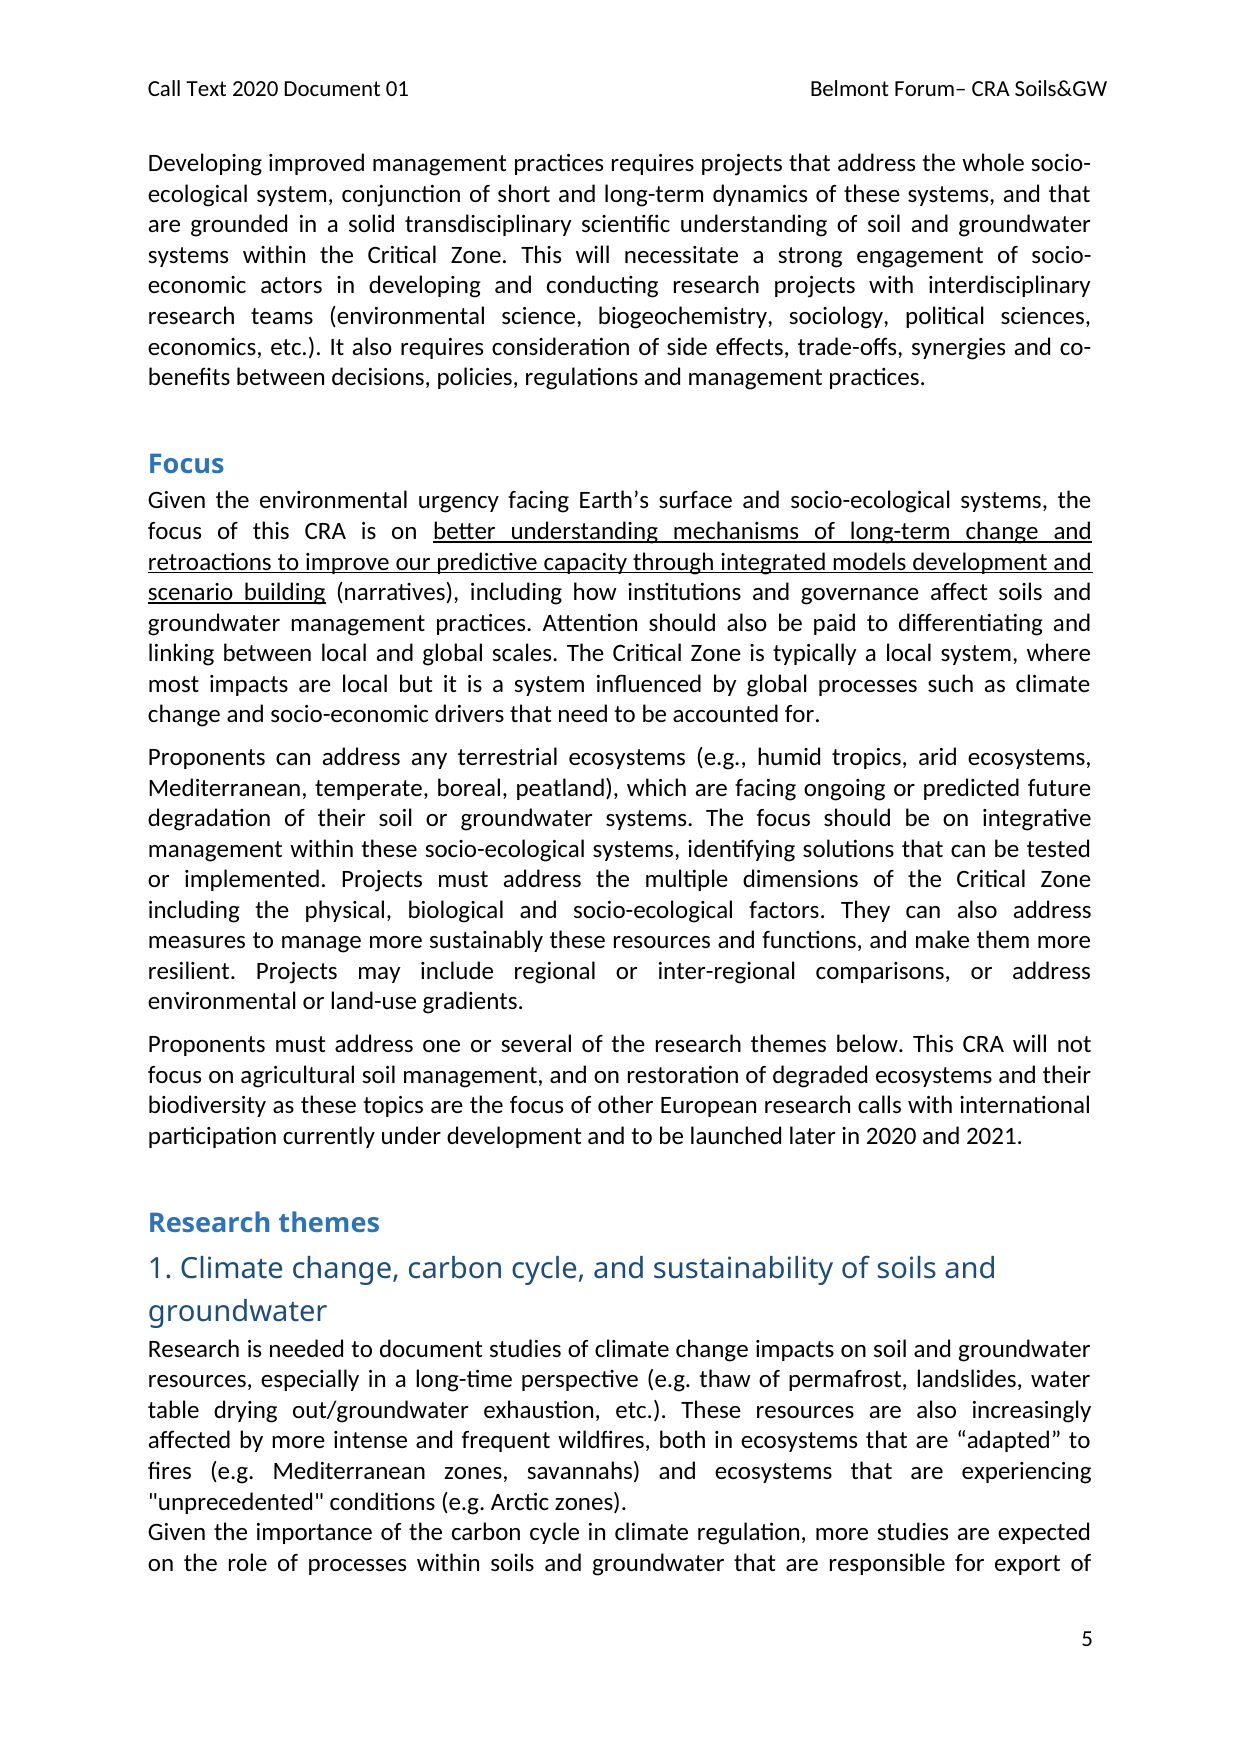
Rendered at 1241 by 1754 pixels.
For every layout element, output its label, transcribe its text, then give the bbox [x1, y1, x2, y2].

list Research is needed to document studies of climate change impacts on soil and groundwater resources, especially in a long-time perspective (e.g. thaw of permafrost, landslides, water table drying out/groundwater exhaustion, etc.). These resources are also increasingly affected by more intense and frequent wildfires, both in ecosystems that are “adapted” to fires (e.g. Mediterranean zones, savannahs) and ecosystems that are experiencing "unprecedented" conditions (e.g. Arctic zones). [148, 1333, 1093, 1516]
text Given the environmental urgency facing Earth’s surface and socio-ecological systems, the focus of this CRA is on better understanding mechanisms of long-term change and retroactions to improve our predictive capacity through integrated models development and scenario building (narratives), including how institutions and governance affect soils and groundwater management practices. Attention should also be paid to differentiating and linking between local and global scales. The Critical Zone is typically a local system, where most impacts are local but it is a system influenced by global processes such as climate change and socio-economic drivers that need to be accounted for. [148, 573, 1093, 729]
text Proponents must address one or several of the research themes below. This CRA will not focus on agricultural soil management, and on restoration of degraded ecosystems and their biodiversity as these topics are the focus of other European research calls with international participation currently under development and to be launched later in 2020 and 2021. [148, 1028, 1093, 1151]
text Developing improved management practices requires projects that address the whole socio-ecological system, conjunction of short and long-term dynamics of these systems, and that are grounded in a solid transdisciplinary scientific understanding of soil and groundwater systems within the Critical Zone. This will necessitate a strong engagement of socio-economic actors in developing and conducting research projects with interdisciplinary research teams (environmental science, biogeochemistry, sociology, political sciences, economics, etc.). It also requires consideration of side effects, trade-offs, synergies and co-benefits between decisions, policies, regulations and management practices. [148, 148, 1093, 392]
subtitle Research themes [148, 1203, 1093, 1240]
text Proponents can address any terrestrial ecosystems (e.g., humid tropics, arid ecosystems, Mediterranean, temperate, boreal, peatland), which are facing ongoing or predicted future degradation of their soil or groundwater systems. The focus should be on integrative management within these socio-ecological systems, identifying solutions that can be tested or implemented. Projects must address the multiple dimensions of the Critical Zone including the physical, biological and socio-ecological factors. They can also address measures to manage more sustainably these resources and functions, and make them more resilient. Projects may include regional or inter-regional comparisons, or address environmental or land-use gradients. [148, 741, 1093, 1016]
subtitle Focus [148, 445, 1093, 482]
subtitle 1. Climate change, carbon cycle, and sustainability of soils and groundwater [148, 1247, 1093, 1330]
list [148, 1516, 1093, 1577]
text Given the environmental urgency facing Earth’s surface and socio-ecological systems, the focus of this CRA is on better understanding mechanisms of long-term change and retroactions to improve our predictive capacity through integrated models development and scenario building (narratives), including how institutions and governance affect soils and groundwater management practices. Attention should also be paid to differentiating and linking between local and global scales. The Critical Zone is typically a local system, where most impacts are local but it is a system influenced by global processes such as climate change and socio-economic drivers that need to be accounted for. [148, 484, 1093, 572]
